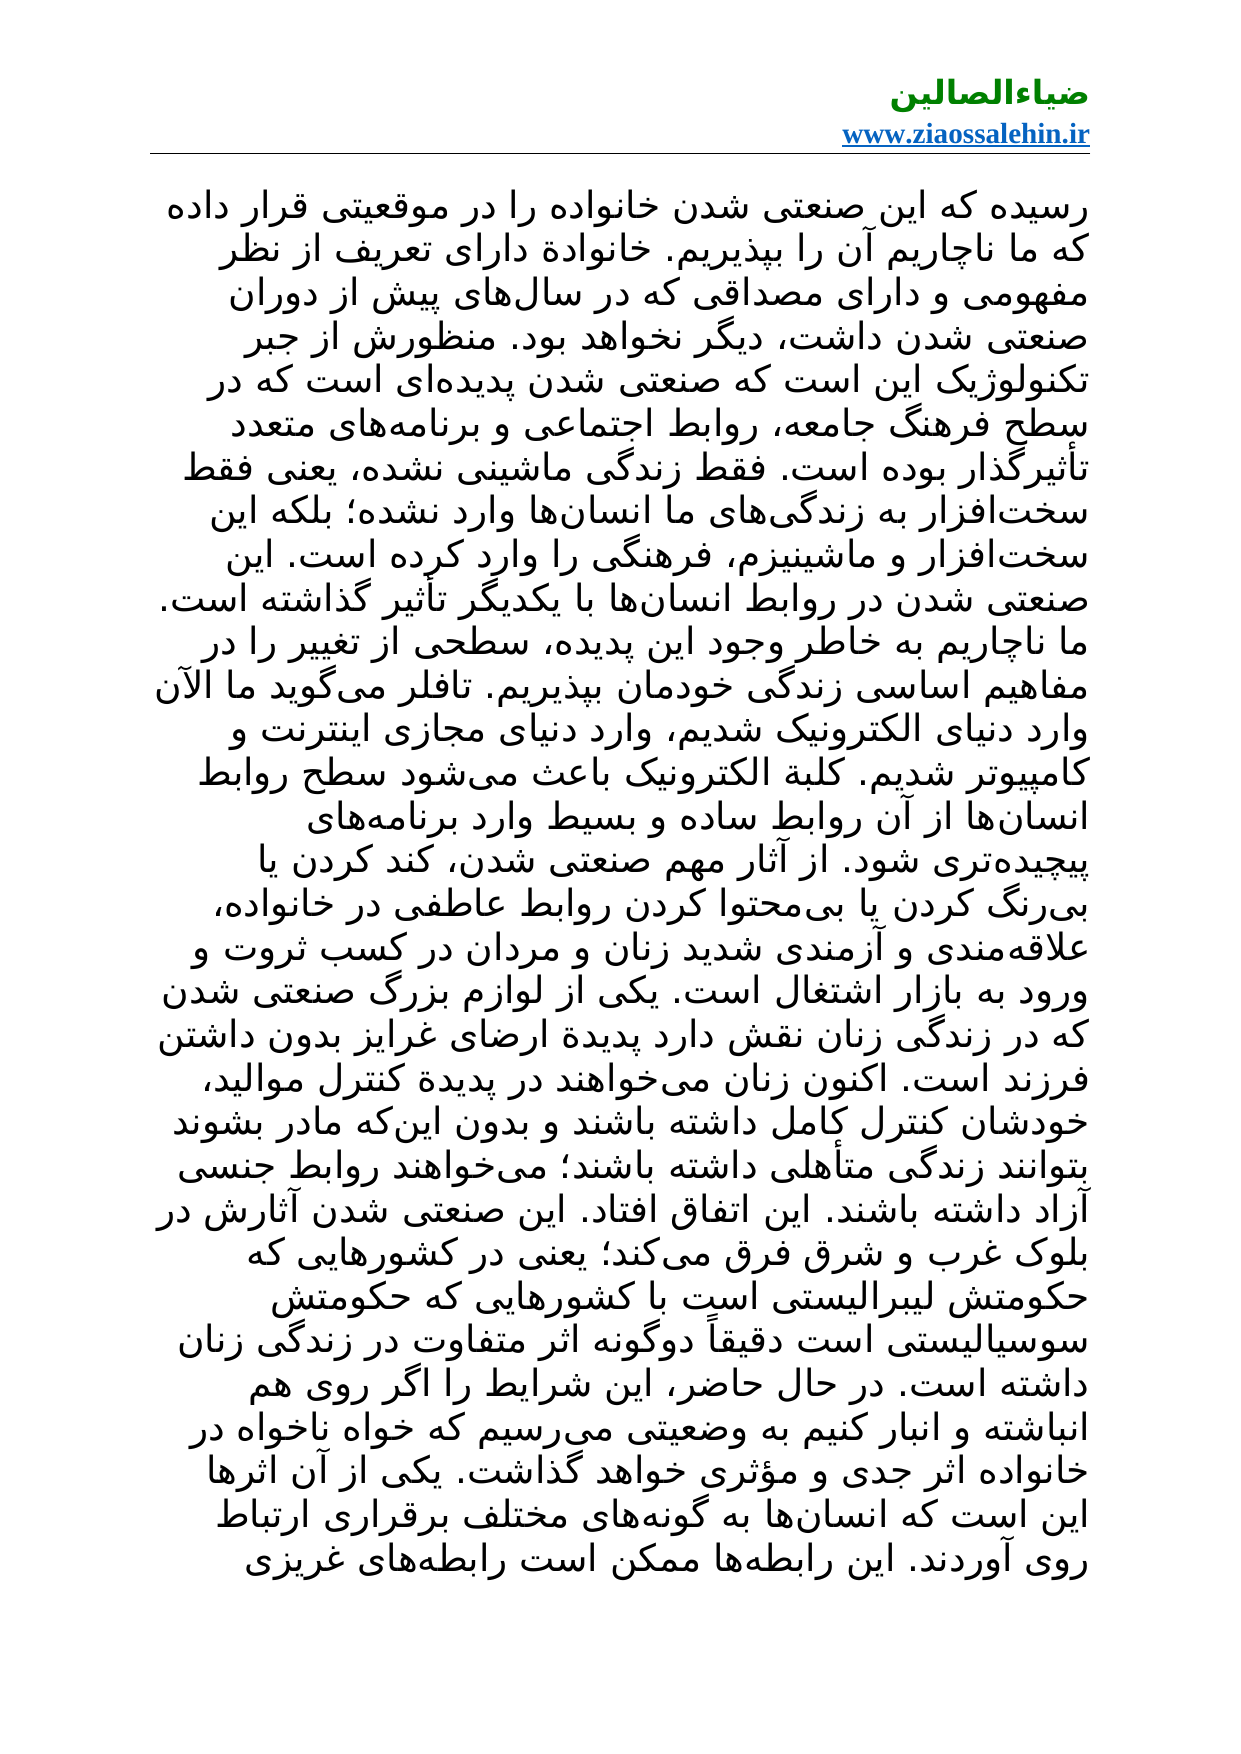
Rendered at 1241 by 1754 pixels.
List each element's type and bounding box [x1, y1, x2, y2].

text [150, 183, 1090, 1580]
